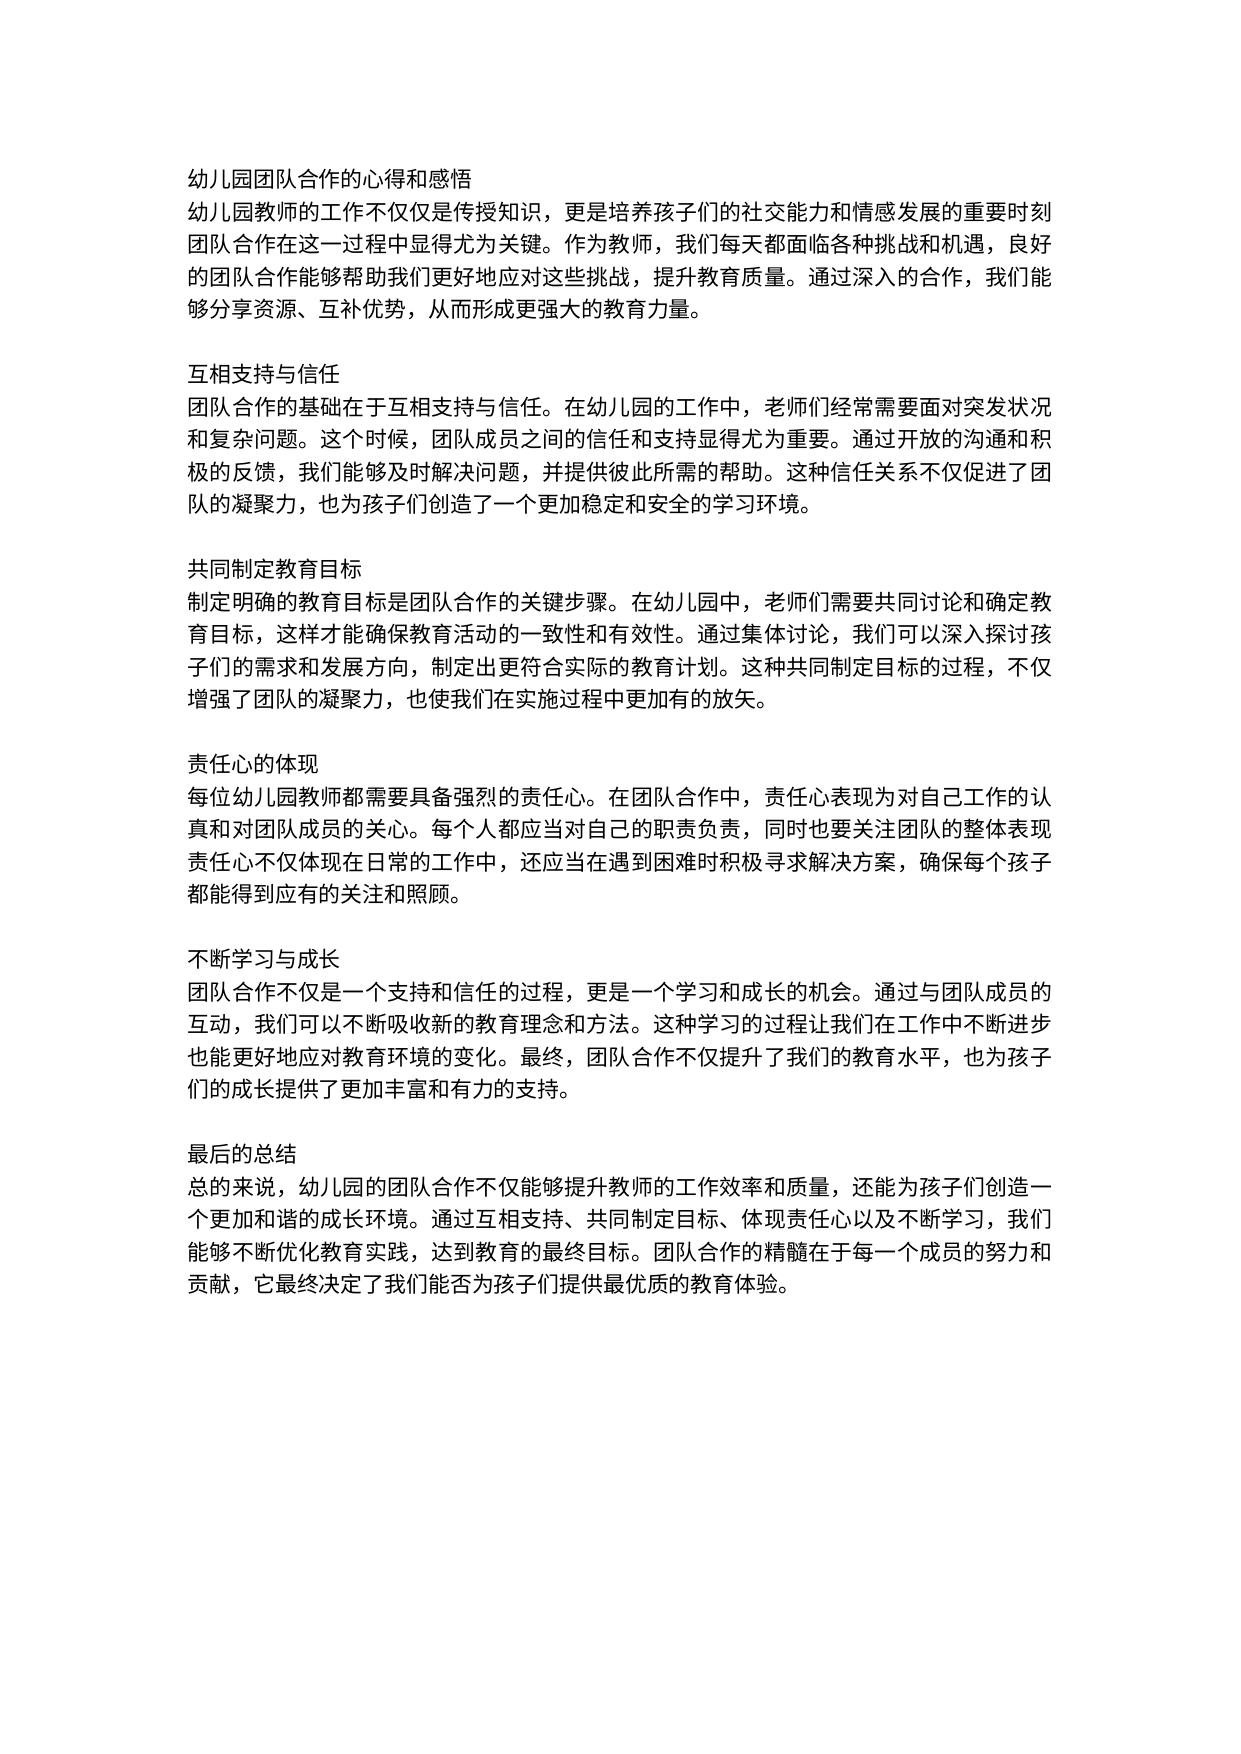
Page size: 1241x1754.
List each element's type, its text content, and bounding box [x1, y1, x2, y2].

text 幼儿园团队合作的心得和感悟 [187, 162, 1053, 194]
text 每位幼儿园教师都需要具备强烈的责任心。在团队合作中，责任心表现为对自己工作的认真和对团队成员的关心。每个人都应当对自己的职责负责，同时也要关注团队的整体表现。责任心不仅体现在日常的工作中，还应当在遇到困难时积极寻求解决方案，确保每个孩子都能得到应有的关注和照顾。 [187, 779, 1053, 909]
text 制定明确的教育目标是团队合作的关键步骤。在幼儿园中，老师们需要共同讨论和确定教育目标，这样才能确保教育活动的一致性和有效性。通过集体讨论，我们可以深入探讨孩子们的需求和发展方向，制定出更符合实际的教育计划。这种共同制定目标的过程，不仅增强了团队的凝聚力，也使我们在实施过程中更加有的放矢。 [187, 584, 1053, 714]
text 不断学习与成长 [187, 942, 1053, 974]
text 责任心的体现 [187, 747, 1053, 779]
text 团队合作的基础在于互相支持与信任。在幼儿园的工作中，老师们经常需要面对突发状况和复杂问题。这个时候，团队成员之间的信任和支持显得尤为重要。通过开放的沟通和积极的反馈，我们能够及时解决问题，并提供彼此所需的帮助。这种信任关系不仅促进了团队的凝聚力，也为孩子们创造了一个更加稳定和安全的学习环境。 [187, 389, 1053, 519]
text 最后的总结 [187, 1137, 1053, 1169]
text 团队合作不仅是一个支持和信任的过程，更是一个学习和成长的机会。通过与团队成员的互动，我们可以不断吸收新的教育理念和方法。这种学习的过程让我们在工作中不断进步，也能更好地应对教育环境的变化。最终，团队合作不仅提升了我们的教育水平，也为孩子们的成长提供了更加丰富和有力的支持。 [187, 974, 1053, 1104]
text 总的来说，幼儿园的团队合作不仅能够提升教师的工作效率和质量，还能为孩子们创造一个更加和谐的成长环境。通过互相支持、共同制定目标、体现责任心以及不断学习，我们能够不断优化教育实践，达到教育的最终目标。团队合作的精髓在于每一个成员的努力和贡献，它最终决定了我们能否为孩子们提供最优质的教育体验。 [187, 1169, 1053, 1299]
text 幼儿园教师的工作不仅仅是传授知识，更是培养孩子们的社交能力和情感发展的重要时刻。团队合作在这一过程中显得尤为关键。作为教师，我们每天都面临各种挑战和机遇，良好的团队合作能够帮助我们更好地应对这些挑战，提升教育质量。通过深入的合作，我们能够分享资源、互补优势，从而形成更强大的教育力量。 [187, 194, 1053, 324]
text 互相支持与信任 [187, 357, 1053, 389]
text 共同制定教育目标 [187, 552, 1053, 584]
